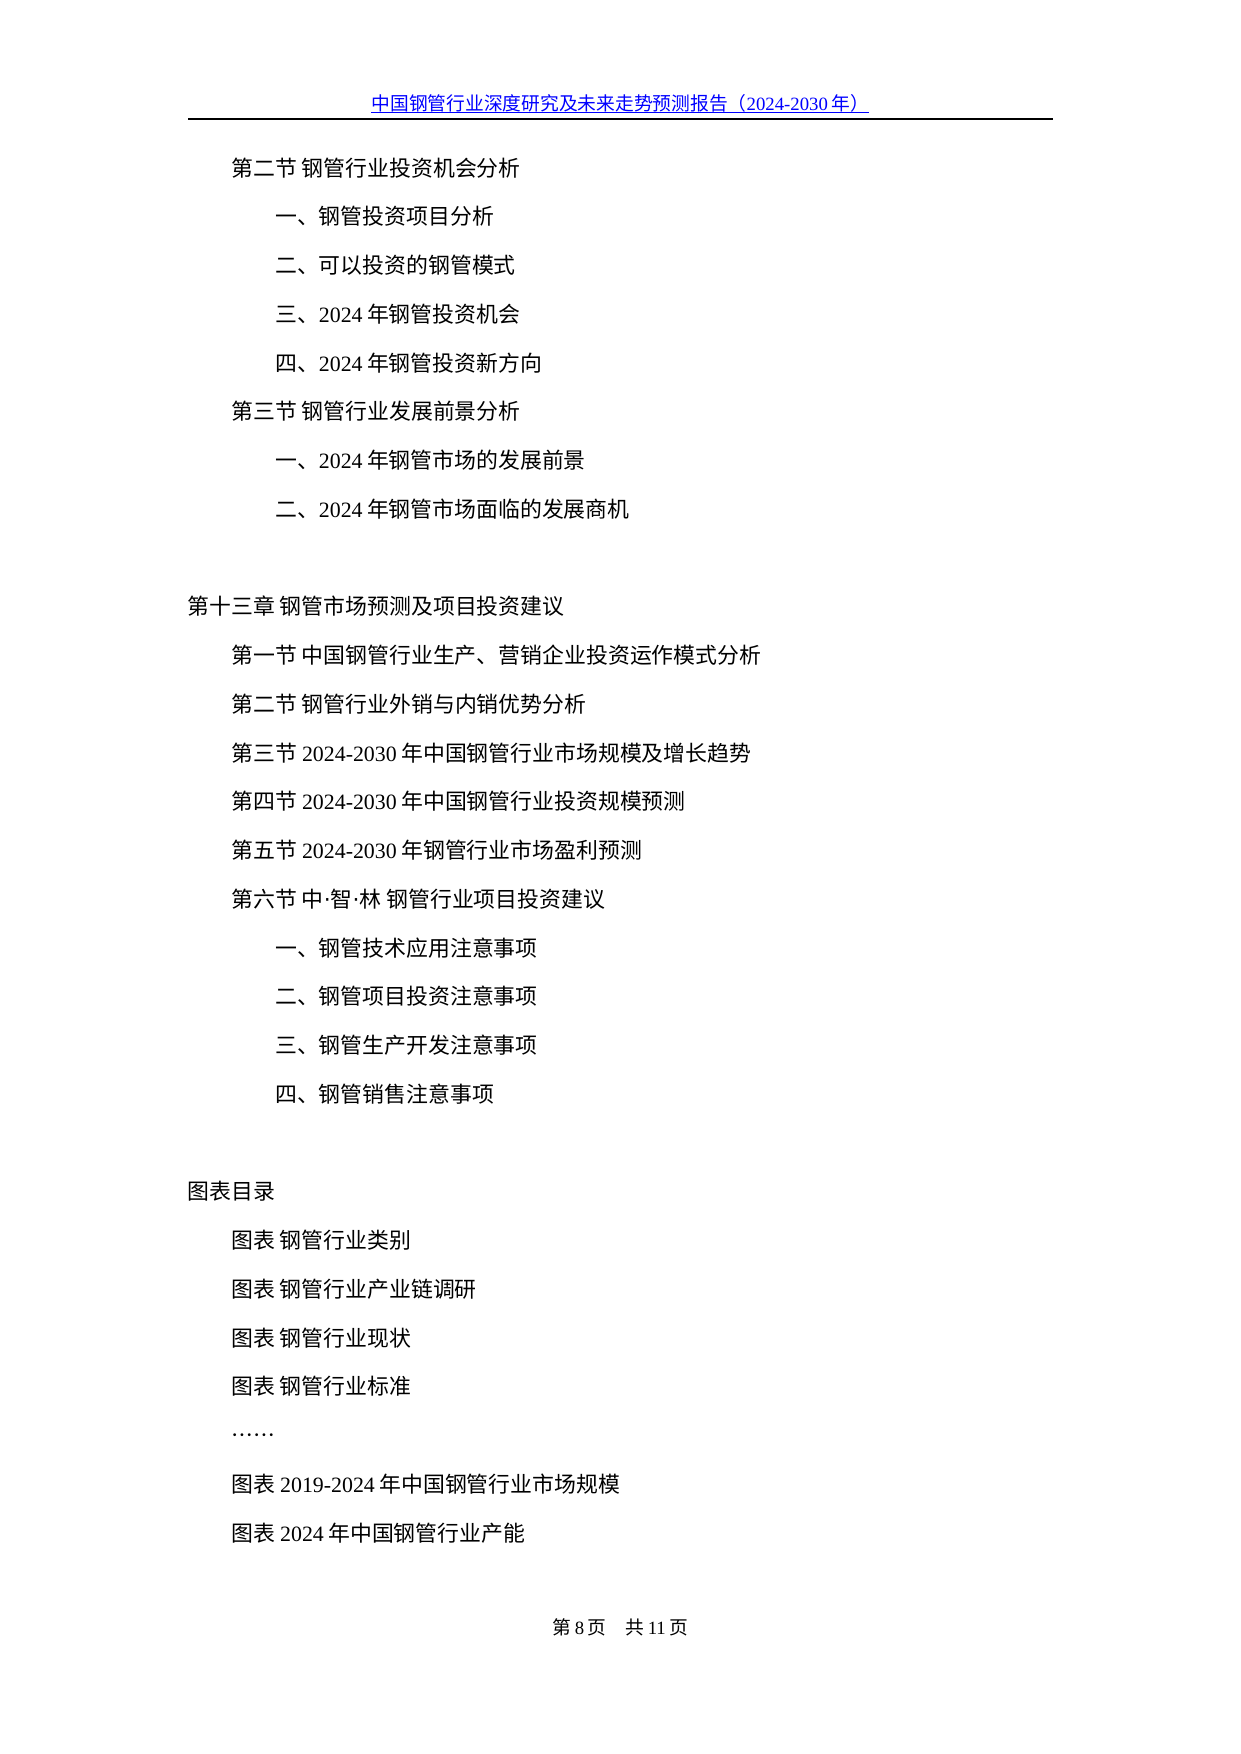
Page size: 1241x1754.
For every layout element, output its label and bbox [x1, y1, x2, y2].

text [187, 150, 1053, 1548]
